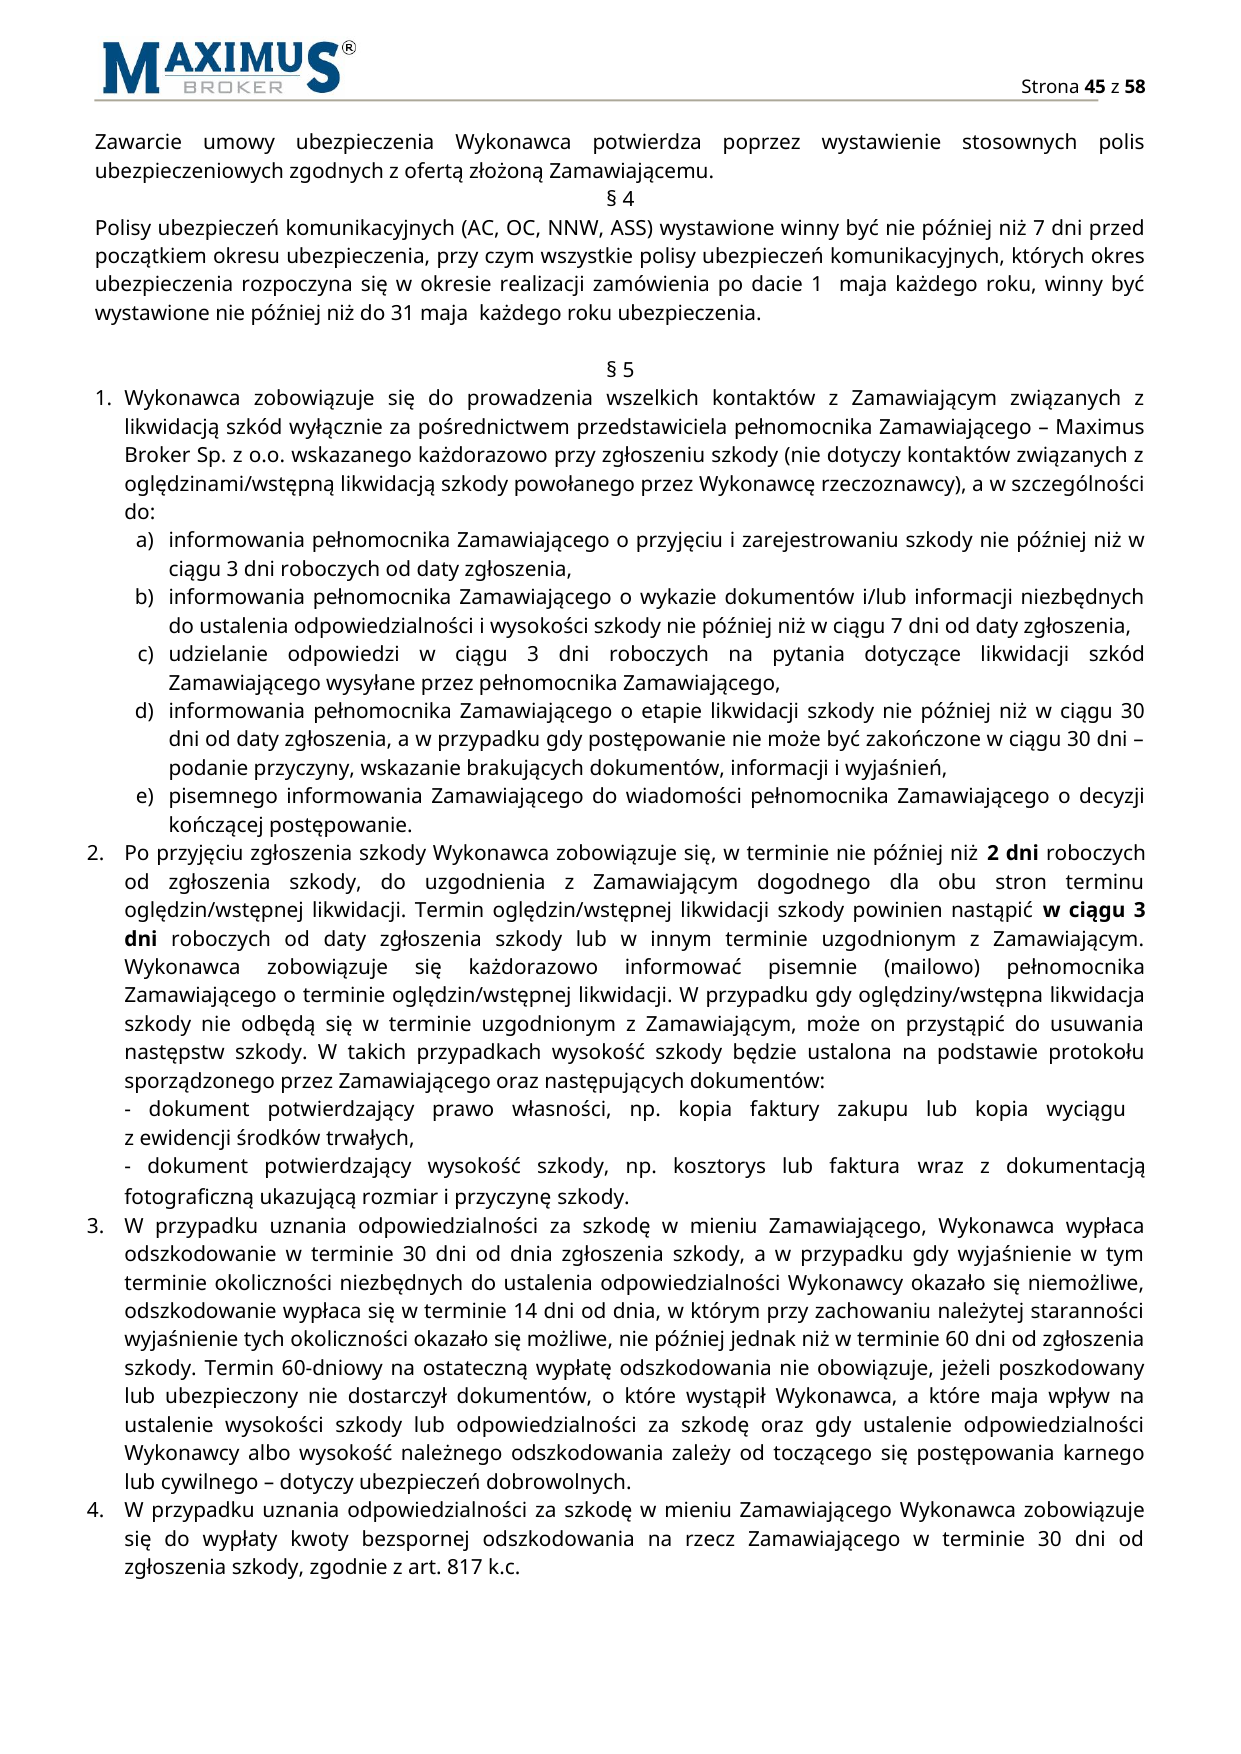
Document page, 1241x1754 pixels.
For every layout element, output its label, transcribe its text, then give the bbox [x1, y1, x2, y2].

list Wykonawca zobowiązuje się do prowadzenia wszelkich kontaktów z Zamawiającym związanych z likwidacją szkód wyłącznie za pośrednictwem przedstawiciela pełnomocnika Zamawiającego – Maximus Broker Sp. z o.o. wskazanego każdorazowo przy zgłoszeniu szkody (nie dotyczy kontaktów związanych z oględzinami/wstępną likwidacją szkody powołanego przez Wykonawcę rzeczoznawcy), a w szczególności do: [94, 383, 1146, 526]
text Zawarcie umowy ubezpieczenia Wykonawca potwierdza poprzez wystawienie stosownych polis ubezpieczeniowych zgodnych z ofertą złożoną Zamawiającemu. [94, 127, 1146, 184]
list informowania pełnomocnika Zamawiającego o przyjęciu i zarejestrowaniu szkody nie później niż w ciągu 3 dni roboczych od daty zgłoszenia, [153, 526, 1146, 582]
list udzielanie odpowiedzi w ciągu 3 dni roboczych na pytania dotyczące likwidacji szkód Zamawiającego wysyłane przez pełnomocnika Zamawiającego, [153, 639, 1146, 696]
list pisemnego informowania Zamawiającego do wiadomości pełnomocnika Zamawiającego o decyzji kończącej postępowanie. [153, 781, 1146, 838]
list Po przyjęciu zgłoszenia szkody Wykonawca zobowiązuje się, w terminie nie później niż 2 dni roboczych od zgłoszenia szkody, do uzgodnienia z Zamawiającym dogodnego dla obu stron terminu oględzin/wstępnej likwidacji. Termin oględzin/wstępnej likwidacji szkody powinien nastąpić w ciągu 3 dni roboczych od daty zgłoszenia szkody lub w innym terminie uzgodnionym z Zamawiającym. Wykonawca zobowiązuje się każdorazowo informować pisemnie (mailowo) pełnomocnika Zamawiającego o terminie oględzin/wstępnej likwidacji. W przypadku gdy oględziny/wstępna likwidacja szkody nie odbędą się w terminie uzgodnionym z Zamawiającym, może on przystąpić do usuwania następstw szkody. W takich przypadkach wysokość szkody będzie ustalona na podstawie protokołu sporządzonego przez Zamawiającego oraz następujących dokumentów: [87, 838, 1146, 1094]
text Polisy ubezpieczeń komunikacyjnych (AC, OC, NNW, ASS) wystawione winny być nie później niż 7 dni przed początkiem okresu ubezpieczenia, przy czym wszystkie polisy ubezpieczeń komunikacyjnych, których okres ubezpieczenia rozpoczyna się w okresie realizacji zamówienia po dacie 1 maja każdego roku, winny być wystawione nie później niż do 31 maja każdego roku ubezpieczenia. [94, 213, 1146, 326]
picture [97, 36, 362, 98]
text § 5 [94, 355, 1146, 383]
text § 4 [94, 184, 1146, 213]
list informowania pełnomocnika Zamawiającego o wykazie dokumentów i/lub informacji niezbędnych do ustalenia odpowiedzialności i wysokości szkody nie później niż w ciągu 7 dni od daty zgłoszenia, [153, 582, 1146, 639]
text - dokument potwierdzający prawo własności, np. kopia faktury zakupu lub kopia wyciągu z ewidencji środków trwałych, [124, 1094, 1146, 1151]
list W przypadku uznania odpowiedzialności za szkodę w mieniu Zamawiającego Wykonawca zobowiązuje się do wypłaty kwoty bezspornej odszkodowania na rzecz Zamawiającego w terminie 30 dni od zgłoszenia szkody, zgodnie z art. 817 k.c. [87, 1495, 1146, 1581]
text - dokument potwierdzający wysokość szkody, np. kosztorys lub faktura wraz z dokumentacją fotograficzną ukazującą rozmiar i przyczynę szkody. [124, 1151, 1146, 1211]
list informowania pełnomocnika Zamawiającego o etapie likwidacji szkody nie później niż w ciągu 30 dni od daty zgłoszenia, a w przypadku gdy postępowanie nie może być zakończone w ciągu 30 dni – podanie przyczyny, wskazanie brakujących dokumentów, informacji i wyjaśnień, [153, 696, 1146, 781]
list W przypadku uznania odpowiedzialności za szkodę w mieniu Zamawiającego, Wykonawca wypłaca odszkodowanie w terminie 30 dni od dnia zgłoszenia szkody, a w przypadku gdy wyjaśnienie w tym terminie okoliczności niezbędnych do ustalenia odpowiedzialności Wykonawcy okazało się niemożliwe, odszkodowanie wypłaca się w terminie 14 dni od dnia, w którym przy zachowaniu należytej staranności wyjaśnienie tych okoliczności okazało się możliwe, nie później jednak niż w terminie 60 dni od zgłoszenia szkody. Termin 60-dniowy na ostateczną wypłatę odszkodowania nie obowiązuje, jeżeli poszkodowany lub ubezpieczony nie dostarczył dokumentów, o które wystąpił Wykonawca, a które maja wpływ na ustalenie wysokości szkody lub odpowiedzialności za szkodę oraz gdy ustalenie odpowiedzialności Wykonawcy albo wysokość należnego odszkodowania zależy od toczącego się postępowania karnego lub cywilnego – dotyczy ubezpieczeń dobrowolnych. [87, 1211, 1146, 1495]
